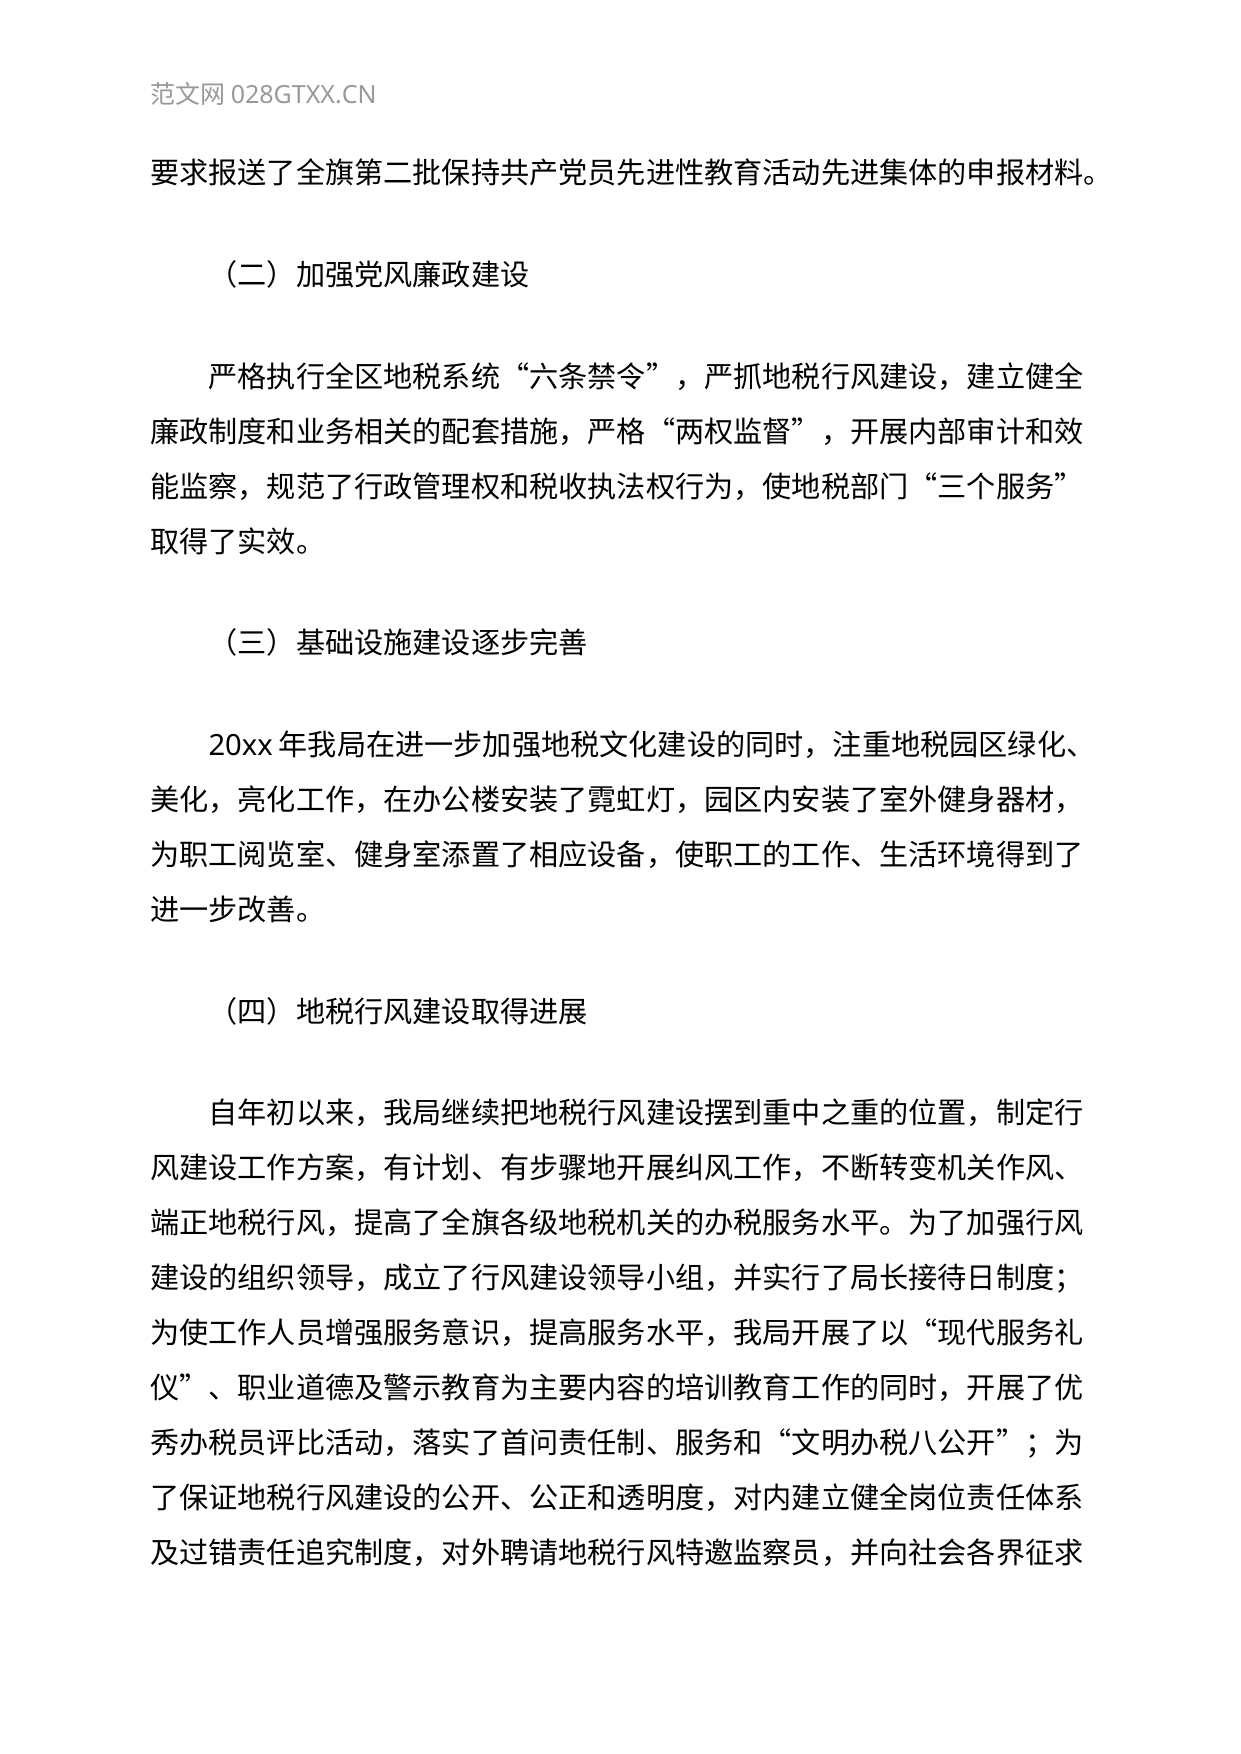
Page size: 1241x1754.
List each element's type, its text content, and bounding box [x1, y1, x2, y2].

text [150, 1090, 1090, 1572]
text （二）加强党风廉政建设 [150, 252, 1090, 294]
text 严格执行全区地税系统“六条禁令”，严抓地税行风建设，建立健全廉政制度和业务相关的配套措施，严格“两权监督”，开展内部审计和效能监察，规范了行政管理权和税收执法权行为，使地税部门“三个服务”取得了实效。 [150, 353, 1090, 561]
text （三）基础设施建设逐步完善 [150, 620, 1090, 662]
text 20xx年我局在进一步加强地税文化建设的同时，注重地税园区绿化、美化，亮化工作，在办公楼安装了霓虹灯，园区内安装了室外健身器材，为职工阅览室、健身室添置了相应设备，使职工的工作、生活环境得到了进一步改善。 [150, 722, 1090, 929]
text （四）地税行风建设取得进展 [150, 988, 1090, 1031]
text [150, 150, 1090, 192]
